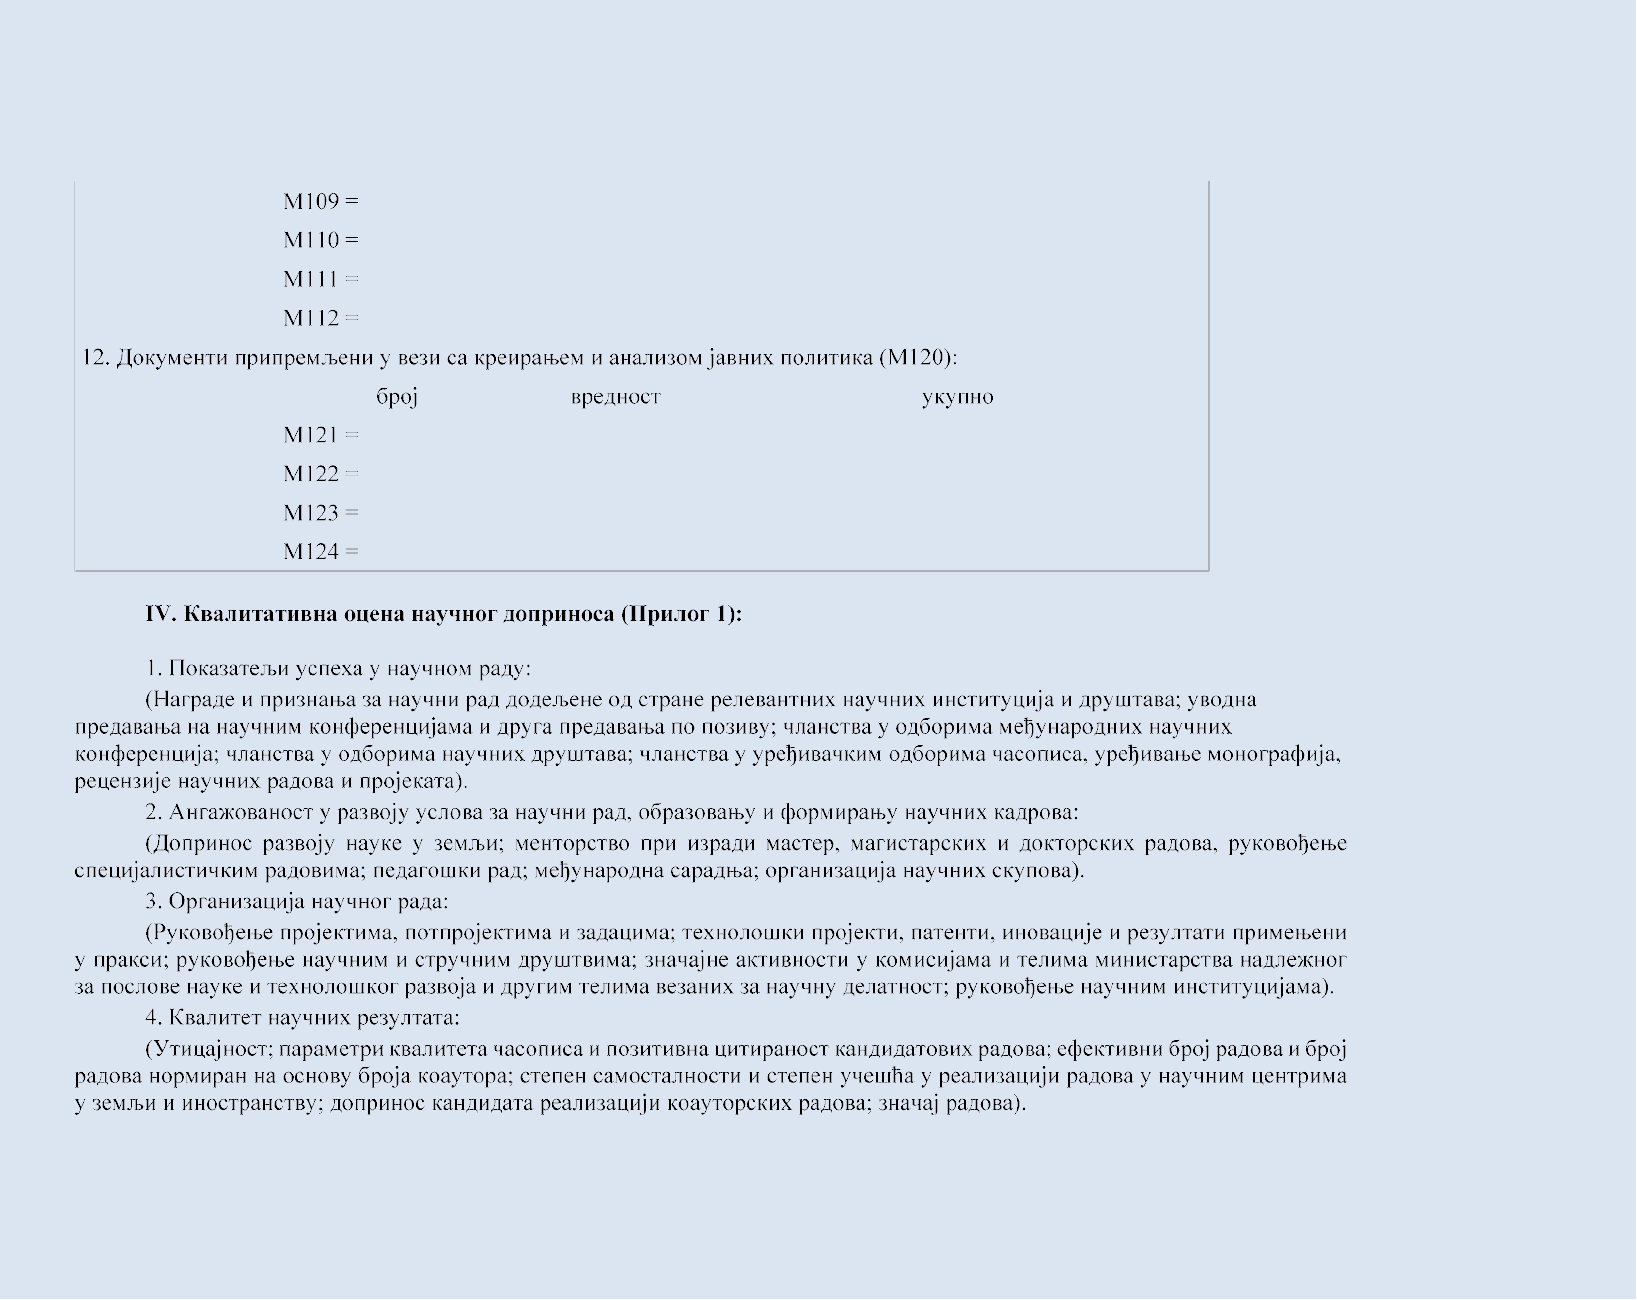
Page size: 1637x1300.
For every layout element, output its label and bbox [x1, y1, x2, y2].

picture [74, 181, 1347, 1115]
